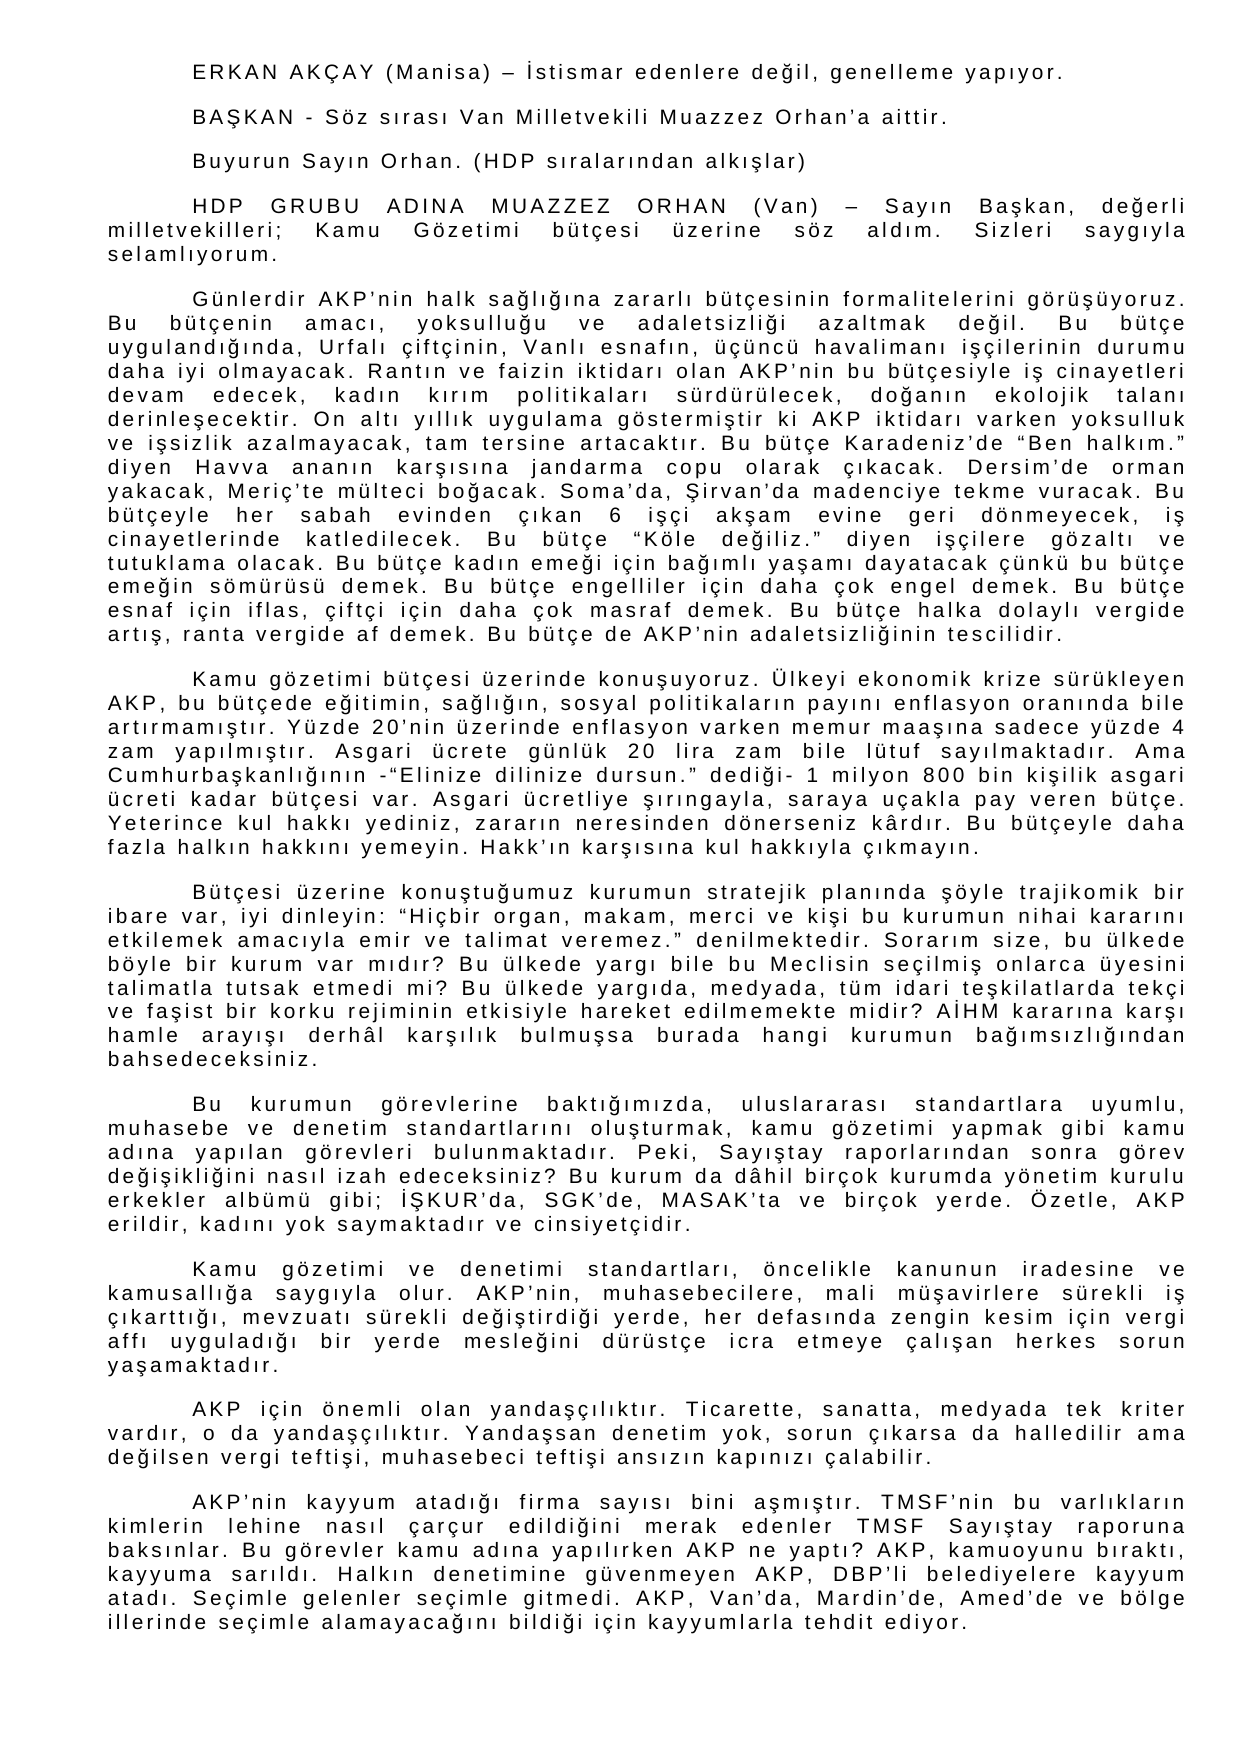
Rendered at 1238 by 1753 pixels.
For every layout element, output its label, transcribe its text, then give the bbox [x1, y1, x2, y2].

text AKP için önemli olan yandaşçılıktır. Ticarette, sanatta, medyada tek kriter vardır, o da yandaşçılıktır. Yandaşsan denetim yok, sorun çıkarsa da halledilir ama değilsen vergi teftişi, muhasebeci teftişi ansızın kapınızı çalabilir. [108, 1397, 1186, 1469]
text Kamu gözetimi bütçesi üzerinde konuşuyoruz. Ülkeyi ekonomik krize sürükleyen AKP, bu bütçede eğitimin, sağlığın, sosyal politikaların payını enflasyon oranında bile artırmamıştır. Yüzde 20’nin üzerinde enflasyon varken memur maaşına sadece yüzde 4 zam yapılmıştır. Asgari ücrete günlük 20 lira zam bile lütuf sayılmaktadır. Ama Cumhurbaşkanlığının -“Elinize dilinize dursun.” dediği- 1 milyon 800 bin kişilik asgari ücreti kadar bütçesi var. Asgari ücretliye şırıngayla, saraya uçakla pay veren bütçe. Yeterince kul hakkı yediniz, zararın neresinden dönerseniz kârdır. Bu bütçeyle daha fazla halkın hakkını yemeyin. Hakk’ın karşısına kul hakkıyla çıkmayın. [108, 667, 1186, 859]
text Günlerdir AKP’nin halk sağlığına zararlı bütçesinin formalitelerini görüşüyoruz. Bu bütçenin amacı, yoksulluğu ve adaletsizliği azaltmak değil. Bu bütçe uygulandığında, Urfalı çiftçinin, Vanlı esnafın, üçüncü havalimanı işçilerinin durumu daha iyi olmayacak. Rantın ve faizin iktidarı olan AKP’nin bu bütçesiyle iş cinayetleri devam edecek, kadın kırım politikaları sürdürülecek, doğanın ekolojik talanı derinleşecektir. On altı yıllık uygulama göstermiştir ki AKP iktidarı varken yoksulluk ve işsizlik azalmayacak, tam tersine artacaktır. Bu bütçe Karadeniz’de “Ben halkım.” diyen Havva ananın karşısına jandarma copu olarak çıkacak. Dersim’de orman yakacak, Meriç’te mülteci boğacak. Soma’da, Şirvan’da madenciye tekme vuracak. Bu bütçeyle her sabah evinden çıkan 6 işçi akşam evine geri dönmeyecek, iş cinayetlerinde katledilecek. Bu bütçe “Köle değiliz.” diyen işçilere gözaltı ve tutuklama olacak. Bu bütçe kadın emeği için bağımlı yaşamı dayatacak çünkü bu bütçe emeğin sömürüsü demek. Bu bütçe engelliler için daha çok engel demek. Bu bütçe esnaf için iflas, çiftçi için daha çok masraf demek. Bu bütçe halka dolaylı vergide artış, ranta vergide af demek. Bu bütçe de AKP’nin adaletsizliğinin tescilidir. [108, 287, 1186, 646]
text ERKAN AKÇAY (Manisa) – İstismar edenlere değil, genelleme yapıyor. [108, 60, 1186, 84]
text HDP GRUBU ADINA MUAZZEZ ORHAN (Van) – Sayın Başkan, değerli milletvekilleri; Kamu Gözetimi bütçesi üzerine söz aldım. Sizleri saygıyla selamlıyorum. [108, 194, 1186, 266]
text Buyurun Sayın Orhan. (HDP sıralarından alkışlar) [108, 149, 1186, 173]
text AKP’nin kayyum atadığı firma sayısı bini aşmıştır. TMSF’nin bu varlıkların kimlerin lehine nasıl çarçur edildiğini merak edenler TMSF Sayıştay raporuna baksınlar. Bu görevler kamu adına yapılırken AKP ne yaptı? AKP, kamuoyunu bıraktı, kayyuma sarıldı. Halkın denetimine güvenmeyen AKP, DBP’li belediyelere kayyum atadı. Seçimle gelenler seçimle gitmedi. AKP, Van’da, Mardin’de, Amed’de ve bölge illerinde seçimle alamayacağını bildiği için kayyumlarla tehdit ediyor. [108, 1490, 1186, 1634]
text Bütçesi üzerine konuştuğumuz kurumun stratejik planında şöyle trajikomik bir ibare var, iyi dinleyin: “Hiçbir organ, makam, merci ve kişi bu kurumun nihai kararını etkilemek amacıyla emir ve talimat veremez.” denilmektedir. Sorarım size, bu ülkede böyle bir kurum var mıdır? Bu ülkede yargı bile bu Meclisin seçilmiş onlarca üyesini talimatla tutsak etmedi mi? Bu ülkede yargıda, medyada, tüm idari teşkilatlarda tekçi ve faşist bir korku rejiminin etkisiyle hareket edilmemekte midir? AİHM kararına karşı hamle arayışı derhâl karşılık bulmuşsa burada hangi kurumun bağımsızlığından bahsedeceksiniz. [108, 879, 1186, 1071]
text BAŞKAN - Söz sırası Van Milletvekili Muazzez Orhan’a aittir. [108, 104, 1186, 128]
text Kamu gözetimi ve denetimi standartları, öncelikle kanunun iradesine ve kamusallığa saygıyla olur. AKP’nin, muhasebecilere, mali müşavirlere sürekli iş çıkarttığı, mevzuatı sürekli değiştirdiği yerde, her defasında zengin kesim için vergi affı uyguladığı bir yerde mesleğini dürüstçe icra etmeye çalışan herkes sorun yaşamaktadır. [108, 1257, 1186, 1376]
text Bu kurumun görevlerine baktığımızda, uluslararası standartlara uyumlu, muhasebe ve denetim standartlarını oluşturmak, kamu gözetimi yapmak gibi kamu adına yapılan görevleri bulunmaktadır. Peki, Sayıştay raporlarından sonra görev değişikliğini nasıl izah edeceksiniz? Bu kurum da dâhil birçok kurumda yönetim kurulu erkekler albümü gibi; İŞKUR’da, SGK’de, MASAK’ta ve birçok yerde. Özetle, AKP erildir, kadını yok saymaktadır ve cinsiyetçidir. [108, 1092, 1186, 1236]
